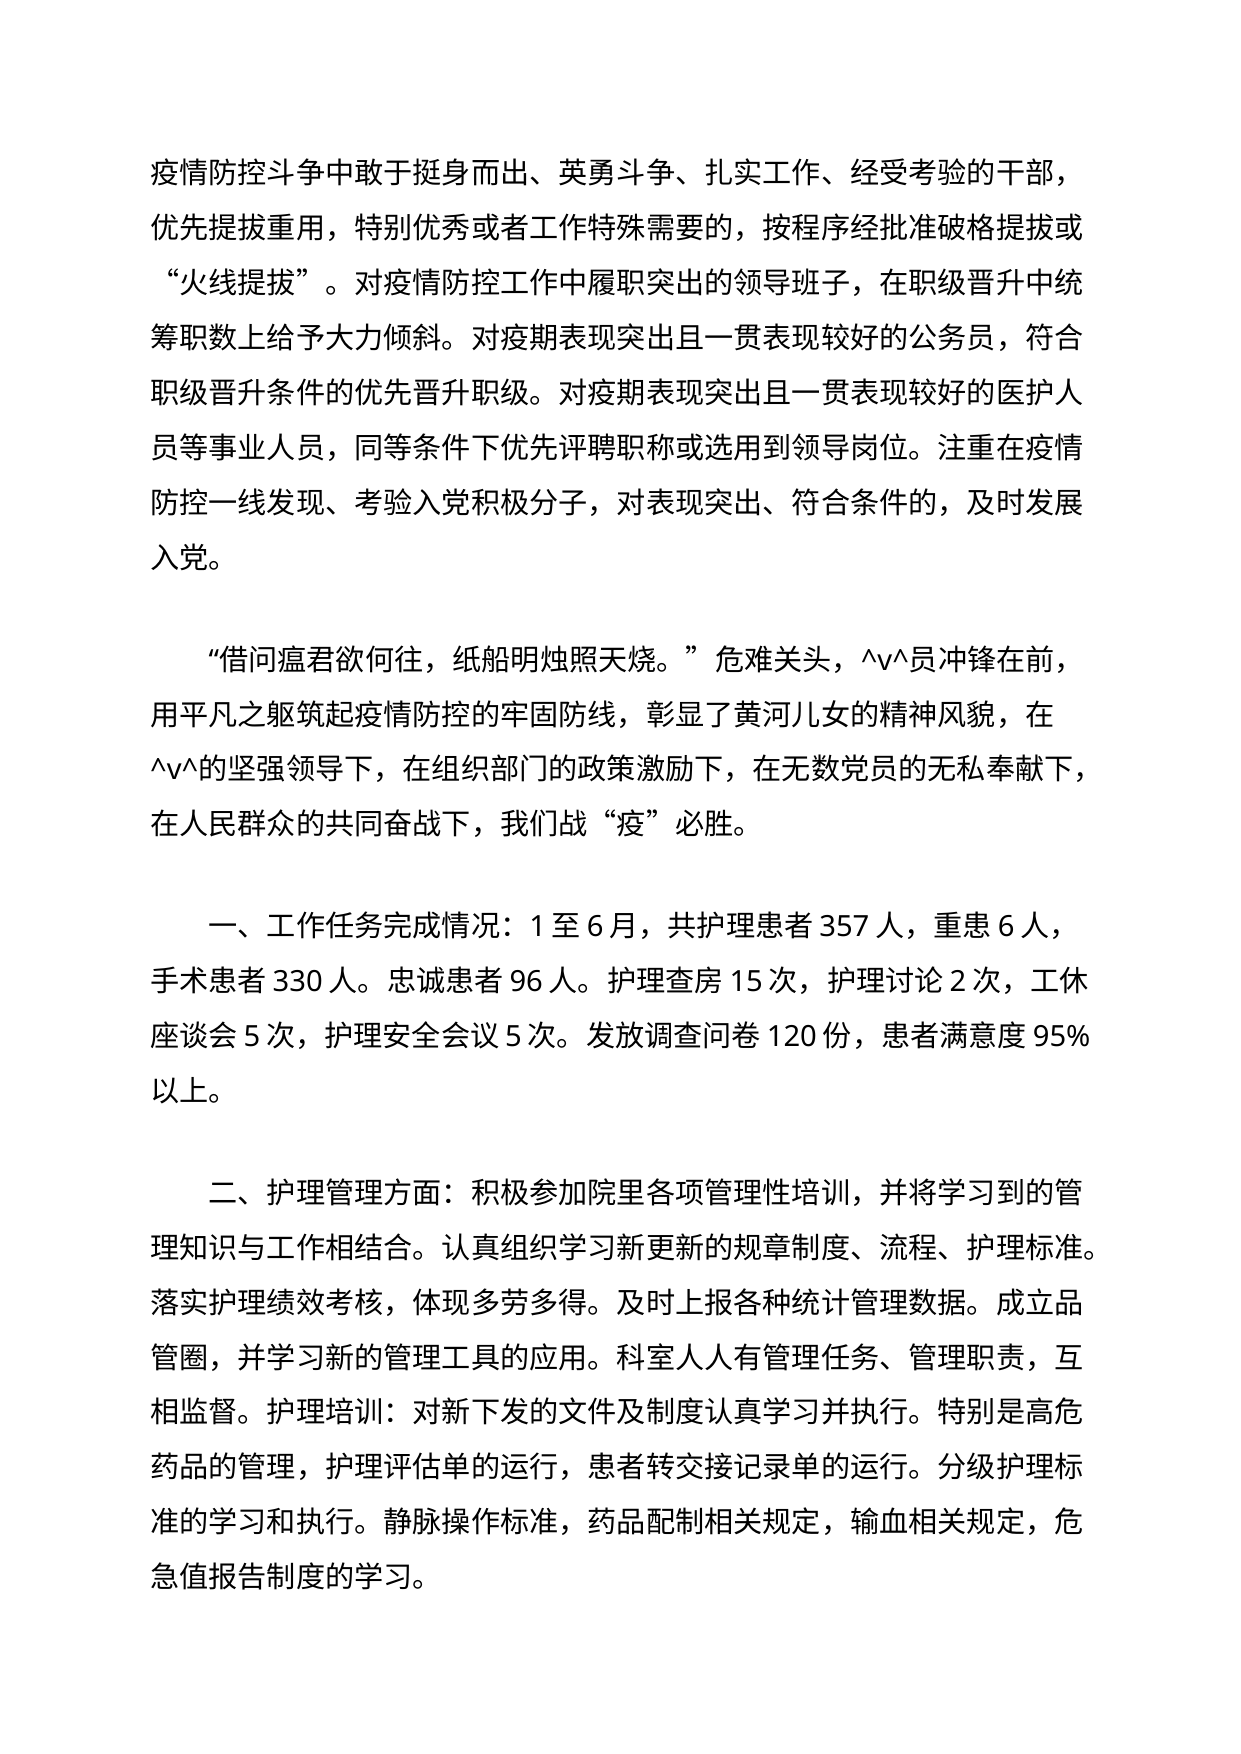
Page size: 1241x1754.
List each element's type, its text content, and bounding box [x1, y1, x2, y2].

text 二、护理管理方面：积极参加院里各项管理性培训，并将学习到的管理知识与工作相结合。认真组织学习新更新的规章制度、流程、护理标准。落实护理绩效考核，体现多劳多得。及时上报各种统计管理数据。成立品管圈，并学习新的管理工具的应用。科室人人有管理任务、管理职责，互相监督。护理培训：对新下发的文件及制度认真学习并执行。特别是高危药品的管理，护理评估单的运行，患者转交接记录单的运行。分级护理标准的学习和执行。静脉操作标准，药品配制相关规定，输血相关规定，危急值报告制度的学习。 [150, 1169, 1090, 1596]
text “借问瘟君欲何往，纸船明烛照天烧。”危难关头，^v^员冲锋在前，用平凡之躯筑起疫情防控的牢固防线，彰显了黄河儿女的精神风貌，在^v^的坚强领导下，在组织部门的政策激励下，在无数党员的无私奉献下，在人民群众的共同奋战下，我们战“疫”必胜。 [150, 636, 1090, 843]
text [150, 150, 1090, 577]
text 一、工作任务完成情况：1至6月，共护理患者357人，重患6人，手术患者330人。忠诚患者96人。护理查房15次，护理讨论2次，工休座谈会5次，护理安全会议5次。发放调查问卷120份，患者满意度95%以上。 [150, 903, 1090, 1110]
